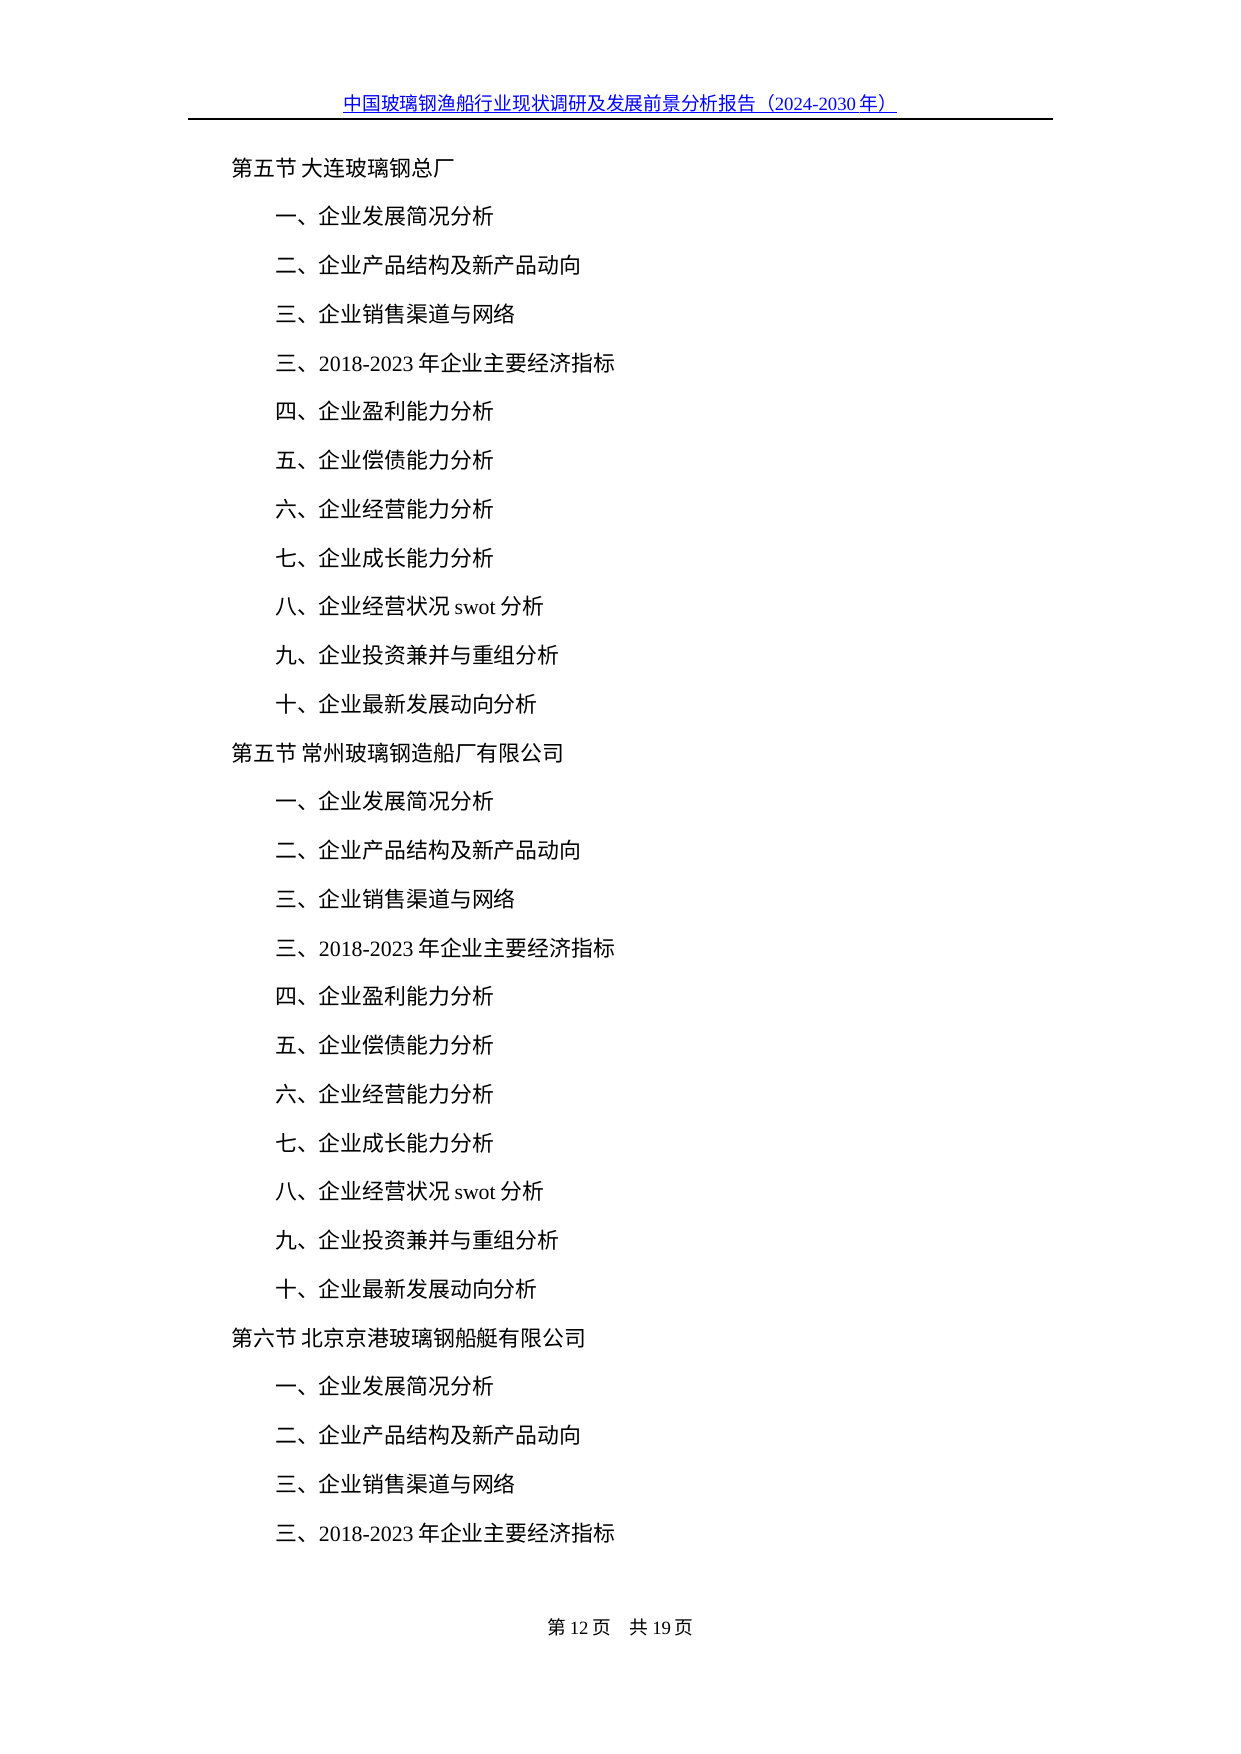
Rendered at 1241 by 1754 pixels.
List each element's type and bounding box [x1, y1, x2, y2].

text [187, 150, 1053, 1548]
